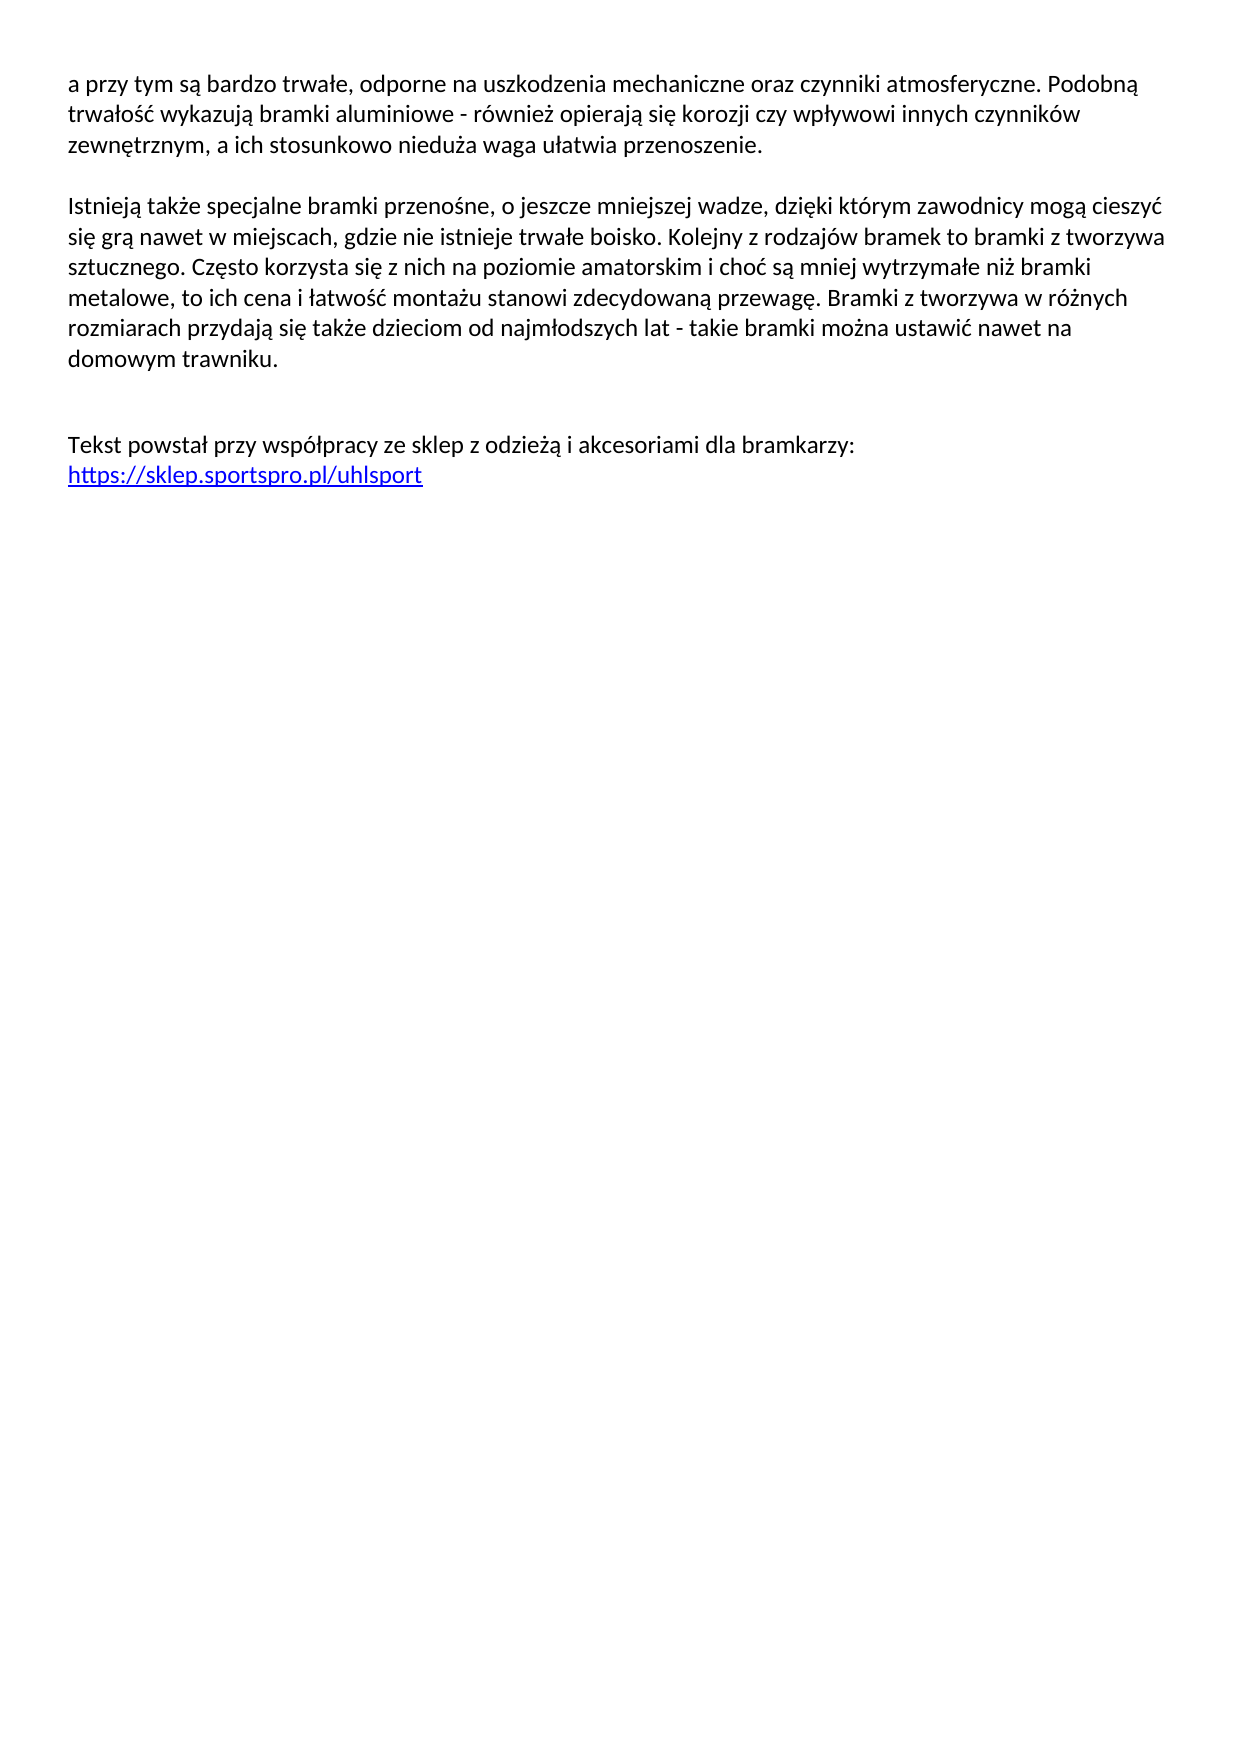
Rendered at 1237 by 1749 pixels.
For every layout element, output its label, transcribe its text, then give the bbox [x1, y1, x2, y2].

text Istnieją także specjalne bramki przenośne, o jeszcze mniejszej wadze, dzięki którym zawodnicy mogą cieszyć się grą nawet w miejscach, gdzie nie istnieje trwałe boisko. Kolejny z rodzajów bramek to bramki z tworzywa sztucznego. Często korzysta się z nich na poziomie amatorskim i choć są mniej wytrzymałe niż bramki metalowe, to ich cena i łatwość montażu stanowi zdecydowaną przewagę. Bramki z tworzywa w różnych rozmiarach przydają się także dzieciom od najmłodszych lat - takie bramki można ustawić nawet na domowym trawniku. [68, 191, 1169, 374]
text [68, 68, 1169, 159]
text Tekst powstał przy współpracy ze sklep z odzieżą i akcesoriami dla bramkarzy: https://sklep.sportspro.pl/uhlsport [68, 429, 1169, 490]
